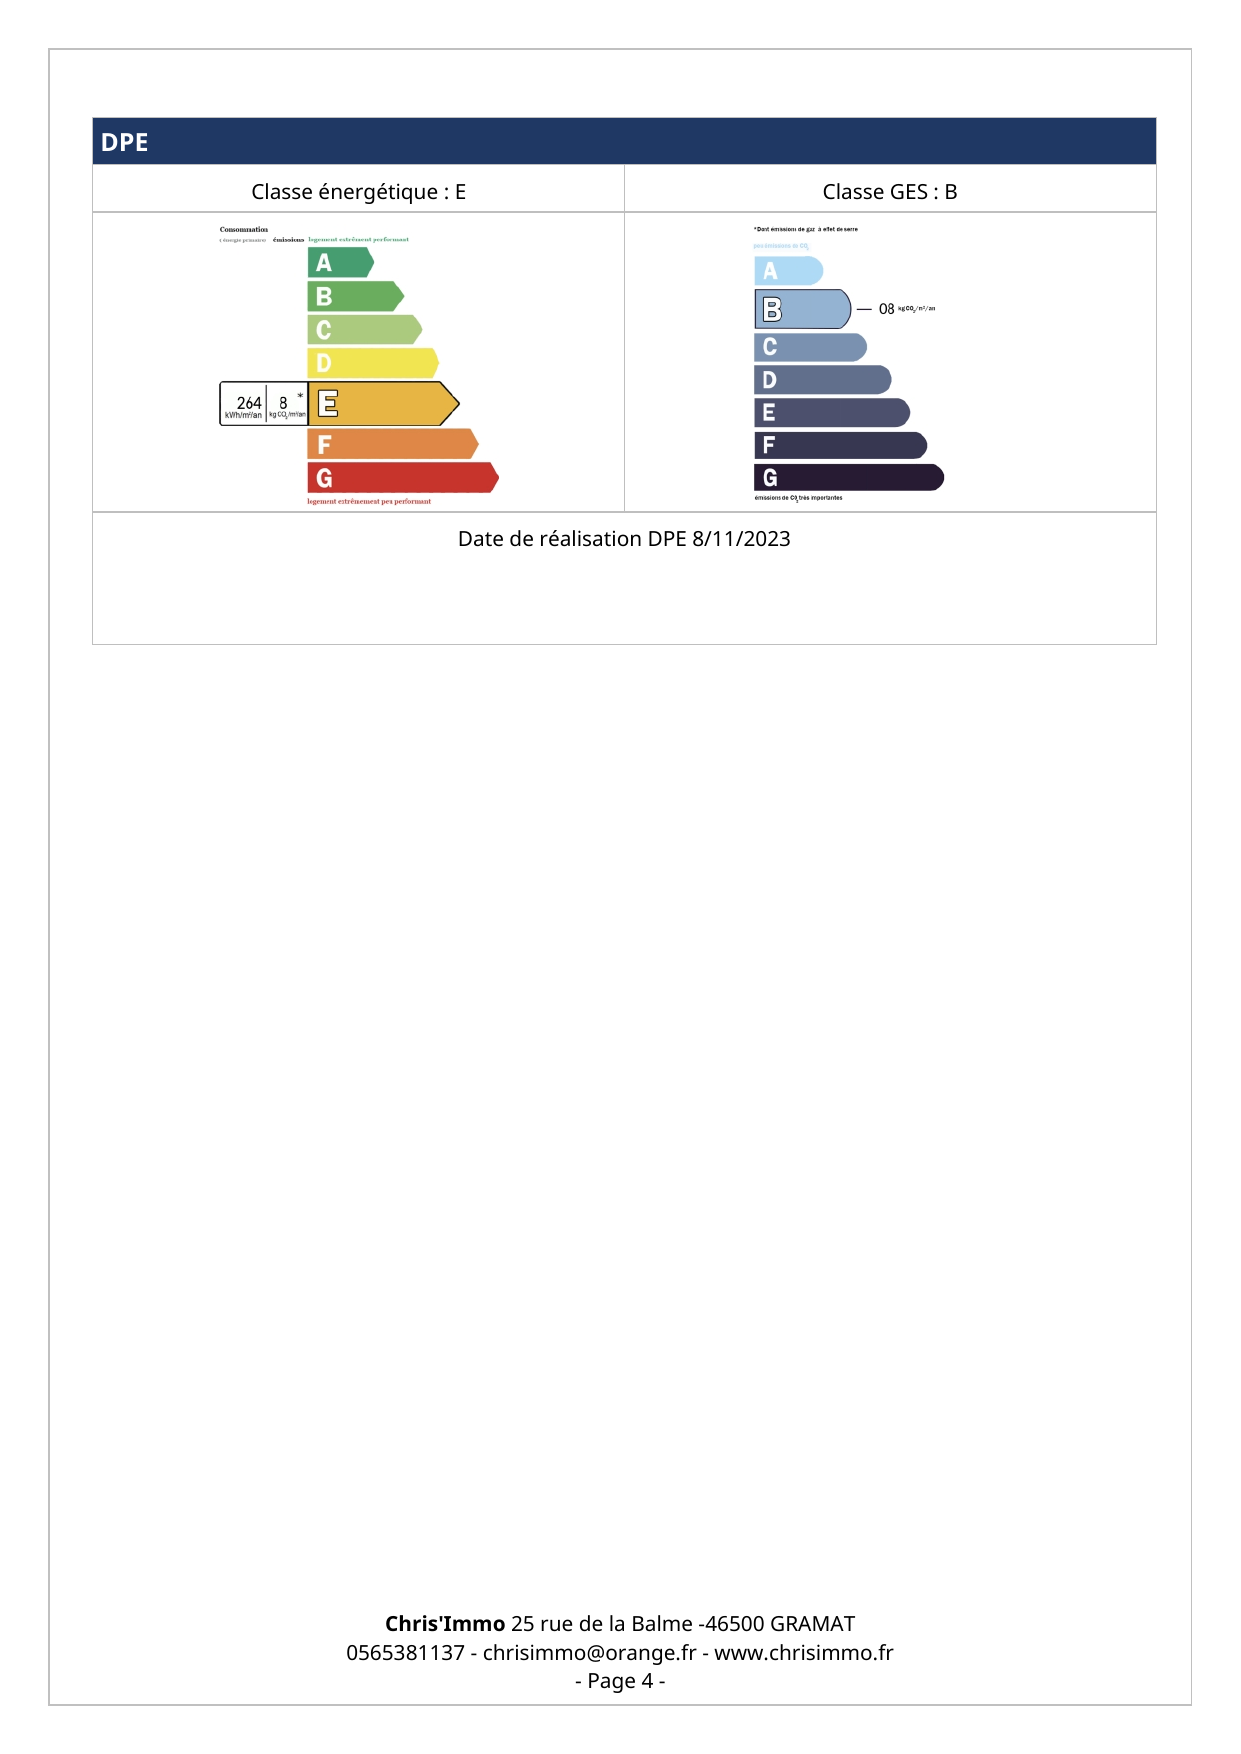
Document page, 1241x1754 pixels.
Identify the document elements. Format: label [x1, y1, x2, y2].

table_header [93, 513, 1156, 644]
table_header [625, 213, 1156, 511]
table_header [625, 165, 1156, 211]
table_header [93, 213, 624, 511]
picture [749, 224, 1031, 506]
table_header [93, 165, 624, 211]
picture [218, 224, 500, 506]
